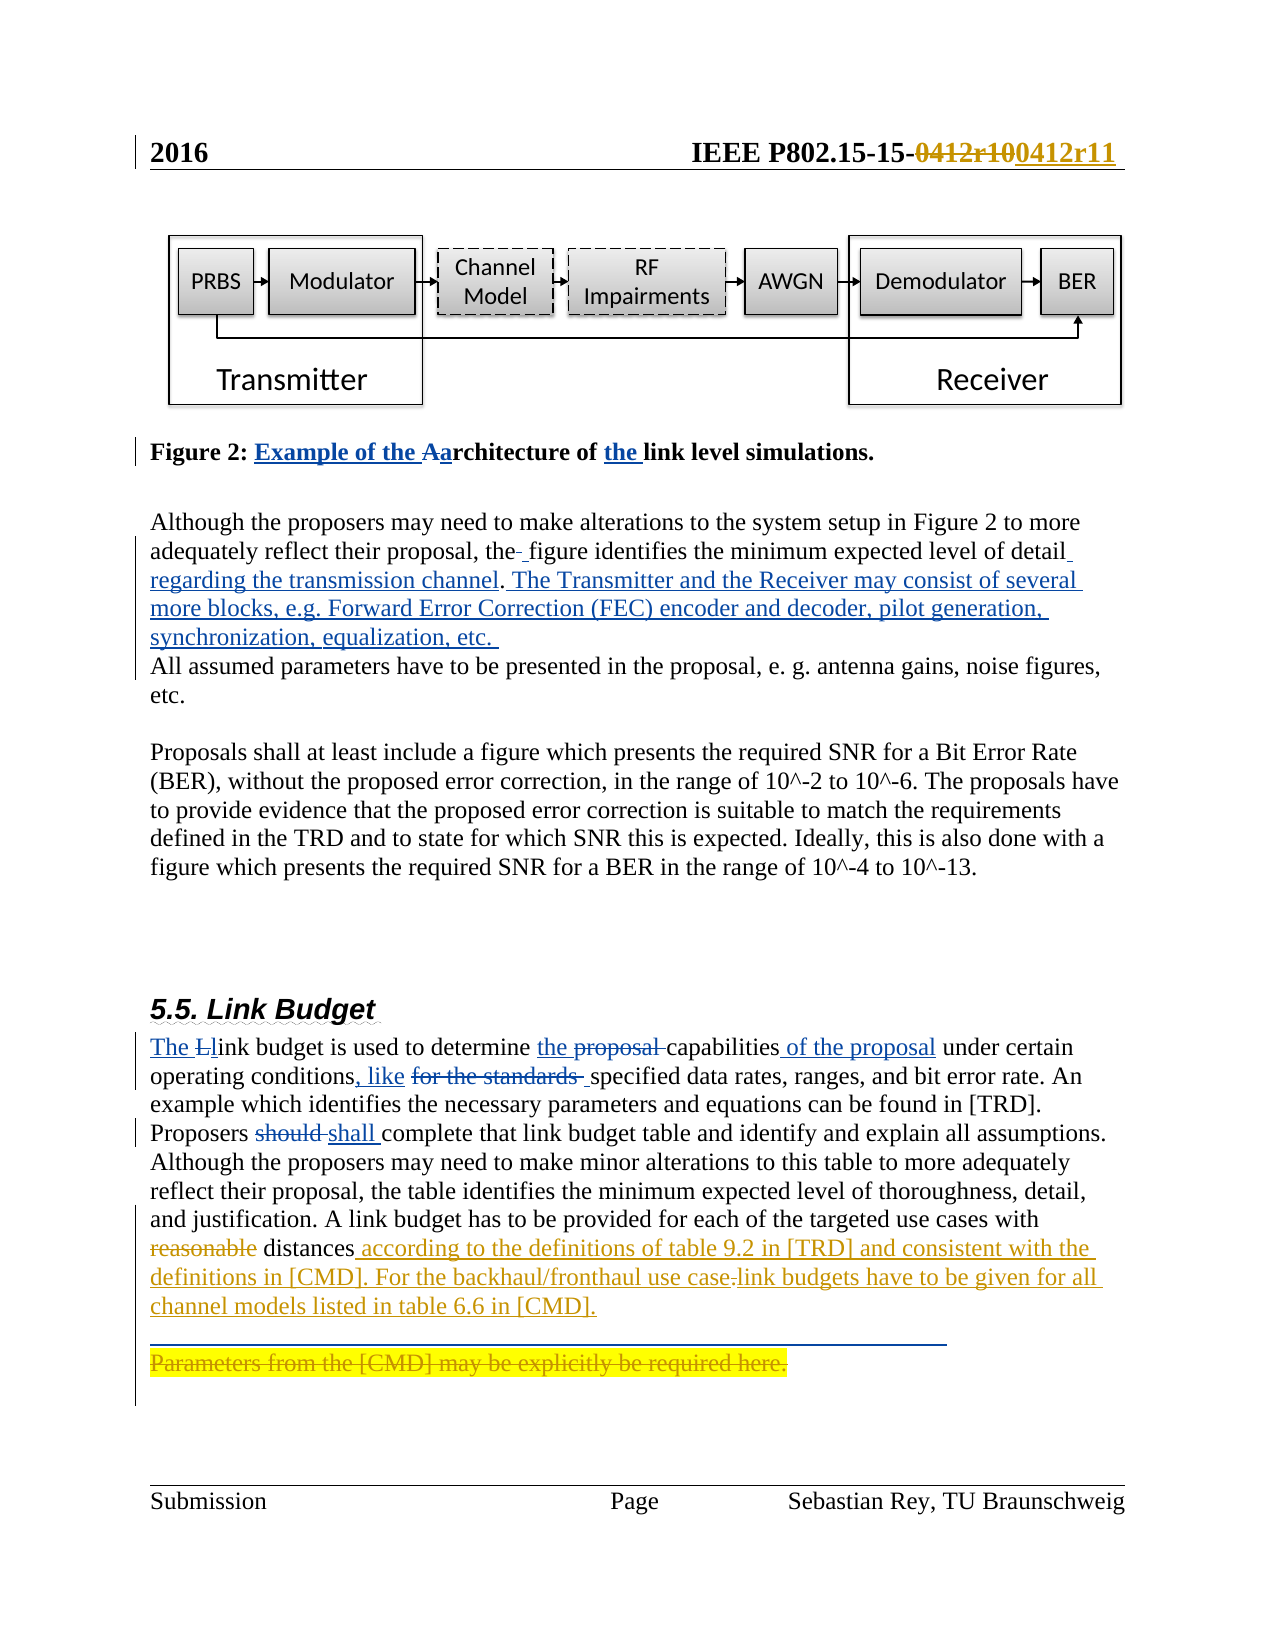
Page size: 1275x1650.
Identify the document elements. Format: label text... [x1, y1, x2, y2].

text Although the proposers may need to make alterations to the system setup in to more adequately reflect their proposal, thefigure identifies the minimum expected level of detail. [150, 507, 1125, 651]
text ink budget is used to determine capabilities under certain operating conditions specified data rates, ranges, and bit error rate. An example which identifies the necessary parameters and equations can be found in [TRD]. [150, 1032, 1125, 1118]
text Proposers complete that link budget table and identify and explain all assumptions. Although the proposers may need to make minor alterations to this table to more adequately reflect their proposal, the table identifies the minimum expected level of thoroughness, detail, and justification. A link budget has to be provided for each of the targeted use cases with distances [150, 1118, 1125, 1319]
text Proposals shall at least include a figure which presents the required SNR for a Bit Error Rate (BER), without the proposed error correction, in the range of 10^-2 to 10^-6. The proposals have to provide evidence that the proposed error correction is suitable to match the requirements defined in the TRD and to state for which SNR this is expected. Ideally, this is also done with a figure which presents the required SNR for a BER in the range of 10^-4 to 10^-13. [150, 737, 1125, 881]
text All assumed parameters have to be presented in the proposal, e. g. antenna gains, noise figures, etc. [150, 651, 1125, 708]
text Figure 2: rchitecture of link level simulations. [150, 437, 1125, 466]
subtitle 5.5. Link Budget [150, 992, 1125, 1026]
